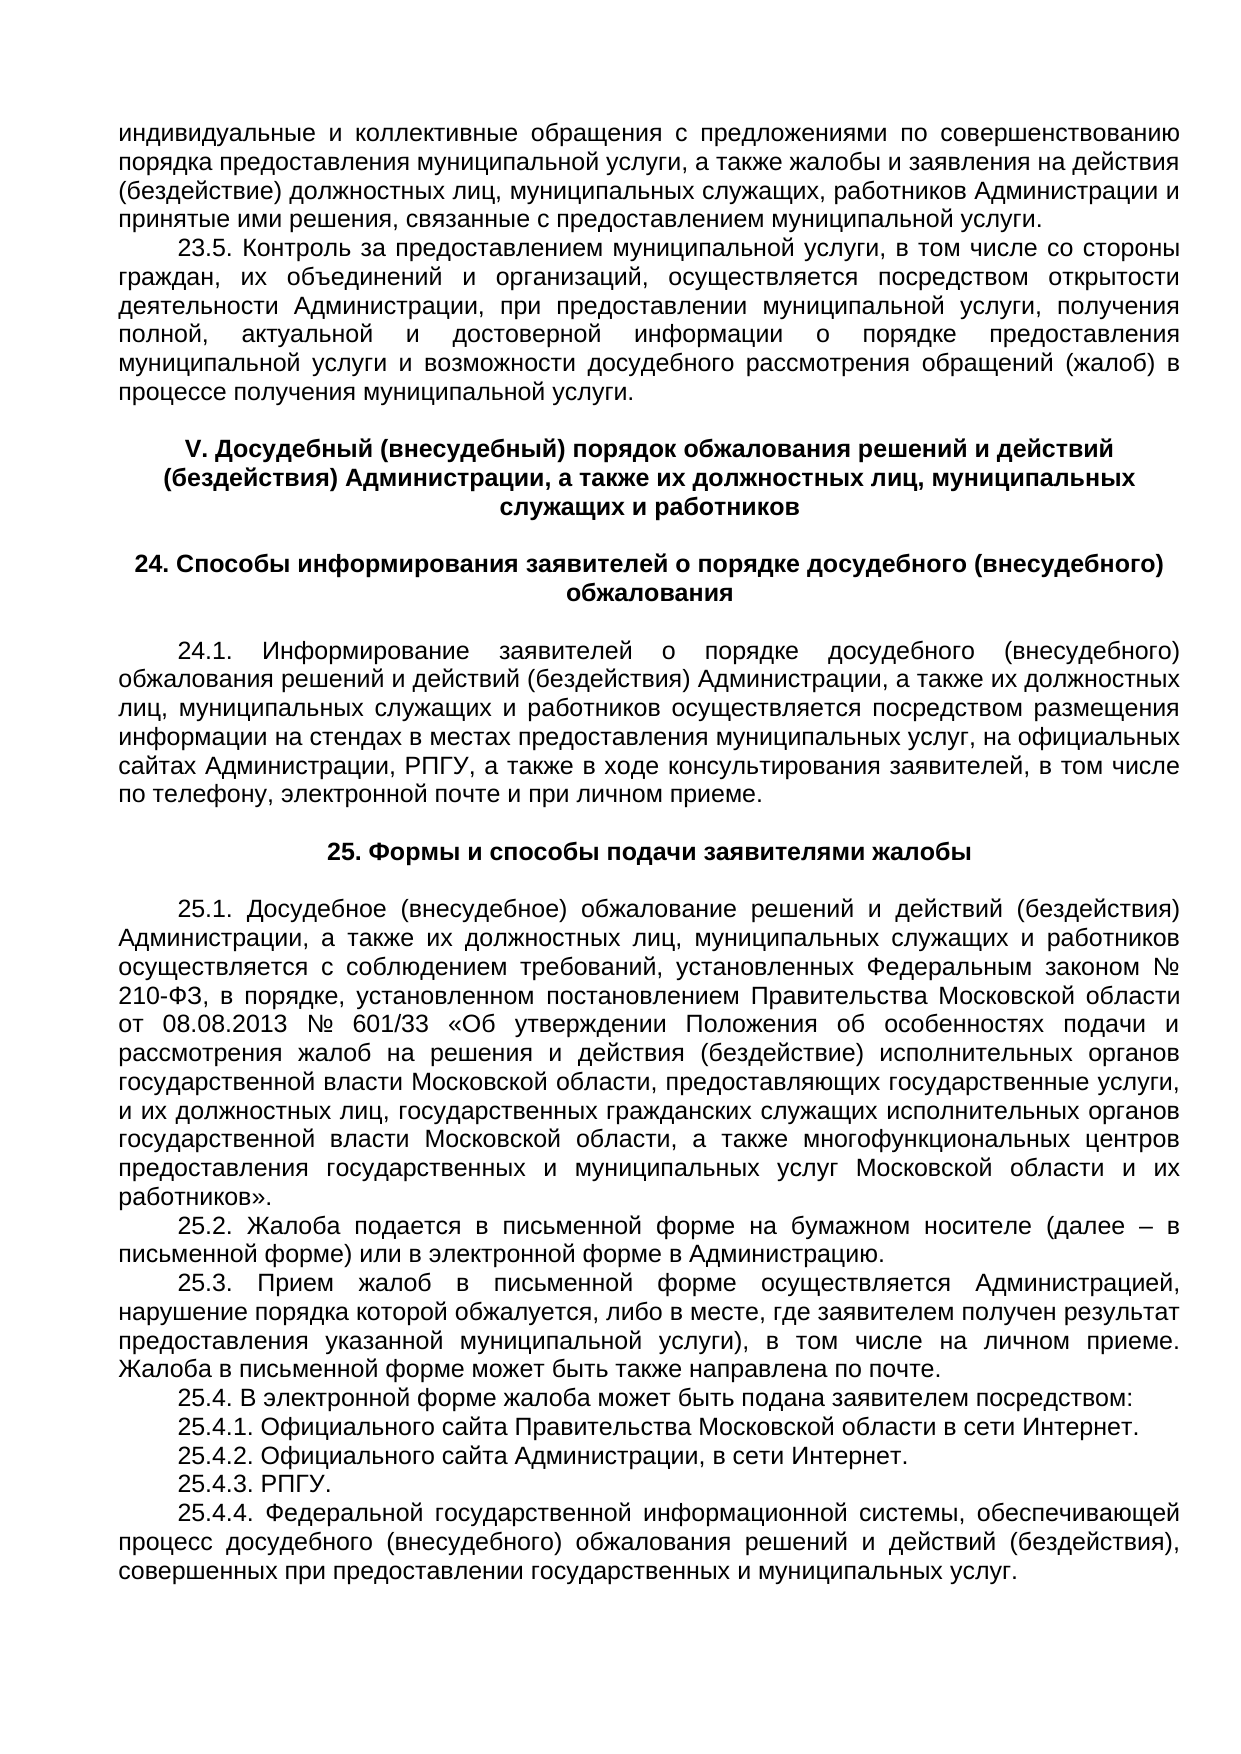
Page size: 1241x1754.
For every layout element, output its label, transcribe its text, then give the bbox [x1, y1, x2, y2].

text 25.4.4. Федеральной государственной информационной системы, обеспечивающей процесс досудебного (внесудебного) обжалования решений и действий (бездействия), совершенных при предоставлении государственных и муниципальных услуг. [118, 1498, 1181, 1584]
subtitle V. Досудебный (внесудебный) порядок обжалования решений и действий (бездействия) Администрации, а также их должностных лиц, муниципальных служащих и работников [118, 434, 1181, 521]
text 25.2. Жалоба подается в письменной форме на бумажном носителе (далее – в письменной форме) или в электронной форме в Администрацию. [118, 1211, 1181, 1268]
list 23.5. Контроль за предоставлением муниципальной услуги, в том числе со стороны граждан, их объединений и организаций, осуществляется посредством открытости деятельности Администрации, при предоставлении муниципальной услуги, получения полной, актуальной и достоверной информации о порядке предоставления муниципальной услуги и возможности досудебного рассмотрения обращений (жалоб) в процессе получения муниципальной услуги. [118, 233, 1181, 406]
text 25.1. Досудебное (внесудебное) обжалование решений и действий (бездействия) Администрации, а также их должностных лиц, муниципальных служащих и работников осуществляется с соблюдением требований, установленных Федеральным законом № 210-ФЗ, в порядке, установленном постановлением Правительства Московской области от 08.08.2013 № 601/33 «Об утверждении Положения об особенностях подачи и рассмотрения жалоб на решения и действия (бездействие) исполнительных органов государственной власти Московской области, предоставляющих государственные услуги, и их должностных лиц, государственных гражданских служащих исполнительных органов государственной власти Московской области, а также многофункциональных центров предоставления государственных и муниципальных услуг Московской области и их работников». [118, 894, 1181, 1211]
subtitle 25. Формы и способы подачи заявителями жалобы [118, 837, 1181, 866]
text 25.4. В электронной форме жалоба может быть подана заявителем посредством: [118, 1383, 1181, 1412]
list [118, 118, 1181, 233]
text 24.1. Информирование заявителей о порядке досудебного (внесудебного) обжалования решений и действий (бездействия) Администрации, а также их должностных лиц, муниципальных служащих и работников осуществляется посредством размещения информации на стендах в местах предоставления муниципальных услуг, на официальных сайтах Администрации, РПГУ, а также в ходе консультирования заявителей, в том числе по телефону, электронной почте и при личном приеме. [118, 636, 1181, 808]
text 25.4.2. Официального сайта Администрации, в сети Интернет. [118, 1441, 1181, 1469]
text 25.4.3. РПГУ. [118, 1469, 1181, 1498]
text 25.4.1. Официального сайта Правительства Московской области в сети Интернет. [118, 1412, 1181, 1441]
subtitle 24. Способы информирования заявителей о порядке досудебного (внесудебного) обжалования [118, 549, 1181, 607]
text 25.3. Прием жалоб в письменной форме осуществляется Администрацией, нарушение порядка которой обжалуется, либо в месте, где заявителем получен результат предоставления указанной муниципальной услуги), в том числе на личном приеме. Жалоба в письменной форме может быть также направлена по почте. [118, 1268, 1181, 1383]
